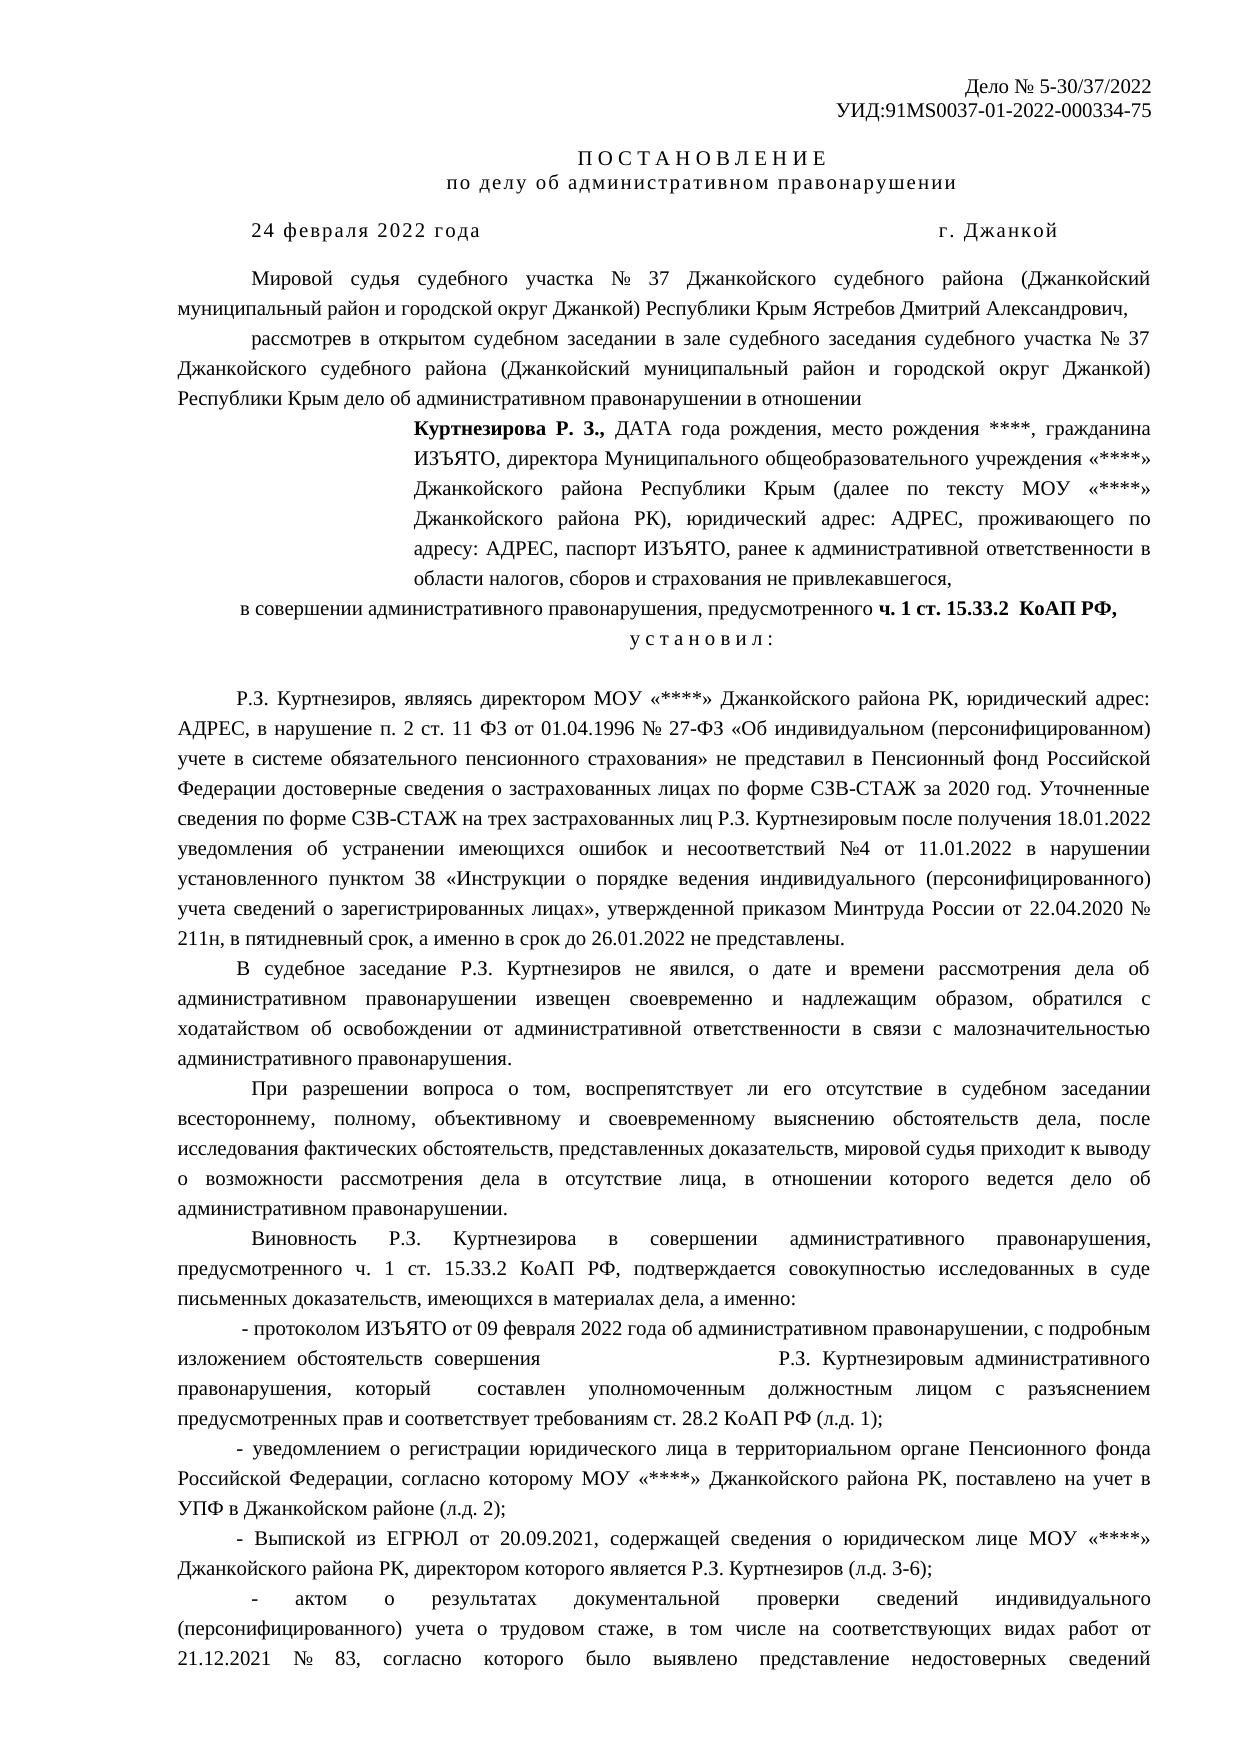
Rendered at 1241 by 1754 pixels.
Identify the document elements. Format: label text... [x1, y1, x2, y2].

text Мировой судья судебного участка № 37 Джанкойского судебного района (Джанкойский муниципальный район и городской округ Джанкой) Республики Крым Ястребов Дмитрий Александрович, [177, 266, 1152, 320]
text Куртнезирова Р. З., ДАТА года рождения, место рождения ****, гражданина ИЗЪЯТО, директора Муниципального общеобразовательного учреждения «****» Джанкойского района Республики Крым (далее по тексту МОУ «****» Джанкойского района РК), юридический адрес: АДРЕС, проживающего по адресу: АДРЕС, паспорт ИЗЪЯТО, ранее к административной ответственности в области налогов, сборов и страхования не привлекавшегося, [413, 416, 1152, 590]
text у с т а н о в и л : [177, 626, 1152, 650]
text П О С Т А Н О В Л Е Н И Е [177, 146, 1152, 170]
text по делу об административном правонарушении [177, 170, 1152, 194]
text В судебное заседание Р.З. Куртнезиров не явился, о дате и времени рассмотрения дела об административном правонарушении извещен своевременно и надлежащим образом, обратился с ходатайством об освобождении от административной ответственности в связи с малозначительностью административного правонарушения. [177, 956, 1152, 1070]
text - Выпиской из ЕГРЮЛ от 20.09.2021, содержащей сведения о юридическом лице МОУ «****» Джанкойского района РК, директором которого является Р.З. Куртнезиров (л.д. 3-6); [177, 1526, 1152, 1580]
text Дело № 5-30/37/2022 [177, 74, 1152, 98]
text УИД:91MS0037-01-2022-000334-75 [177, 98, 1152, 122]
text При разрешении вопроса о том, воспрепятствует ли его отсутствие в судебном заседании всестороннему, полному, объективному и своевременному выяснению обстоятельств дела, после исследования фактических обстоятельств, представленных доказательств, мировой судья приходит к выводу о возможности рассмотрения дела в отсутствие лица, в отношении которого ведется дело об административном правонарушении. [177, 1076, 1152, 1220]
text - уведомлением о регистрации юридического лица в территориальном органе Пенсионного фонда Российской Федерации, согласно которому МОУ «****» Джанкойского района РК, поставлено на учет в УПФ в Джанкойском районе (л.д. 2); [177, 1436, 1152, 1520]
text рассмотрев в открытом судебном заседании в зале судебного заседания судебного участка № 37 Джанкойского судебного района (Джанкойский муниципальный район и городской округ Джанкой) Республики Крым дело об административном правонарушении в отношении [177, 326, 1152, 410]
text Виновность Р.З. Куртнезирова в совершении административного правонарушения, предусмотренного ч. 1 ст. 15.33.2 КоАП РФ, подтверждается совокупностью исследованных в суде письменных доказательств, имеющихся в материалах дела, а именно: [177, 1226, 1152, 1310]
text Р.З. Куртнезиров, являясь директором МОУ «****» Джанкойского района РК, юридический адрес: АДРЕС, в нарушение п. 2 ст. 11 ФЗ от 01.04.1996 № 27-ФЗ «Об индивидуальном (персонифицированном) учете в системе обязательного пенсионного страхования» не представил в Пенсионный фонд Российской Федерации достоверные сведения о застрахованных лицах по форме СЗВ-СТАЖ за 2020 год. Уточненные сведения по форме СЗВ-СТАЖ на трех застрахованных лиц Р.З. Куртнезировым после получения 18.01.2022 уведомления об устранении имеющихся ошибок и несоответствий №4 от 11.01.2022 в нарушении установленного пунктом 38 «Инструкции о порядке ведения индивидуального (персонифицированного) учета сведений о зарегистрированных лицах», утвержденной приказом Минтруда России от 22.04.2020 № 211н, в пятидневный срок, а именно в срок до 26.01.2022 не представлены. [177, 686, 1152, 950]
text 24 февраля 2022 года г. Джанкой [177, 218, 1152, 242]
text - протоколом ИЗЪЯТО от 09 февраля 2022 года об административном правонарушении, с подробным изложением обстоятельств совершения Р.З. Куртнезировым административного правонарушения, который составлен уполномоченным должностным лицом с разъяснением предусмотренных прав и соответствует требованиям ст. 28.2 КоАП РФ (л.д. 1); [177, 1316, 1152, 1430]
text в совершении административного правонарушения, предусмотренного ч. 1 ст. 15.33.2 КоАП РФ, [177, 596, 1152, 620]
